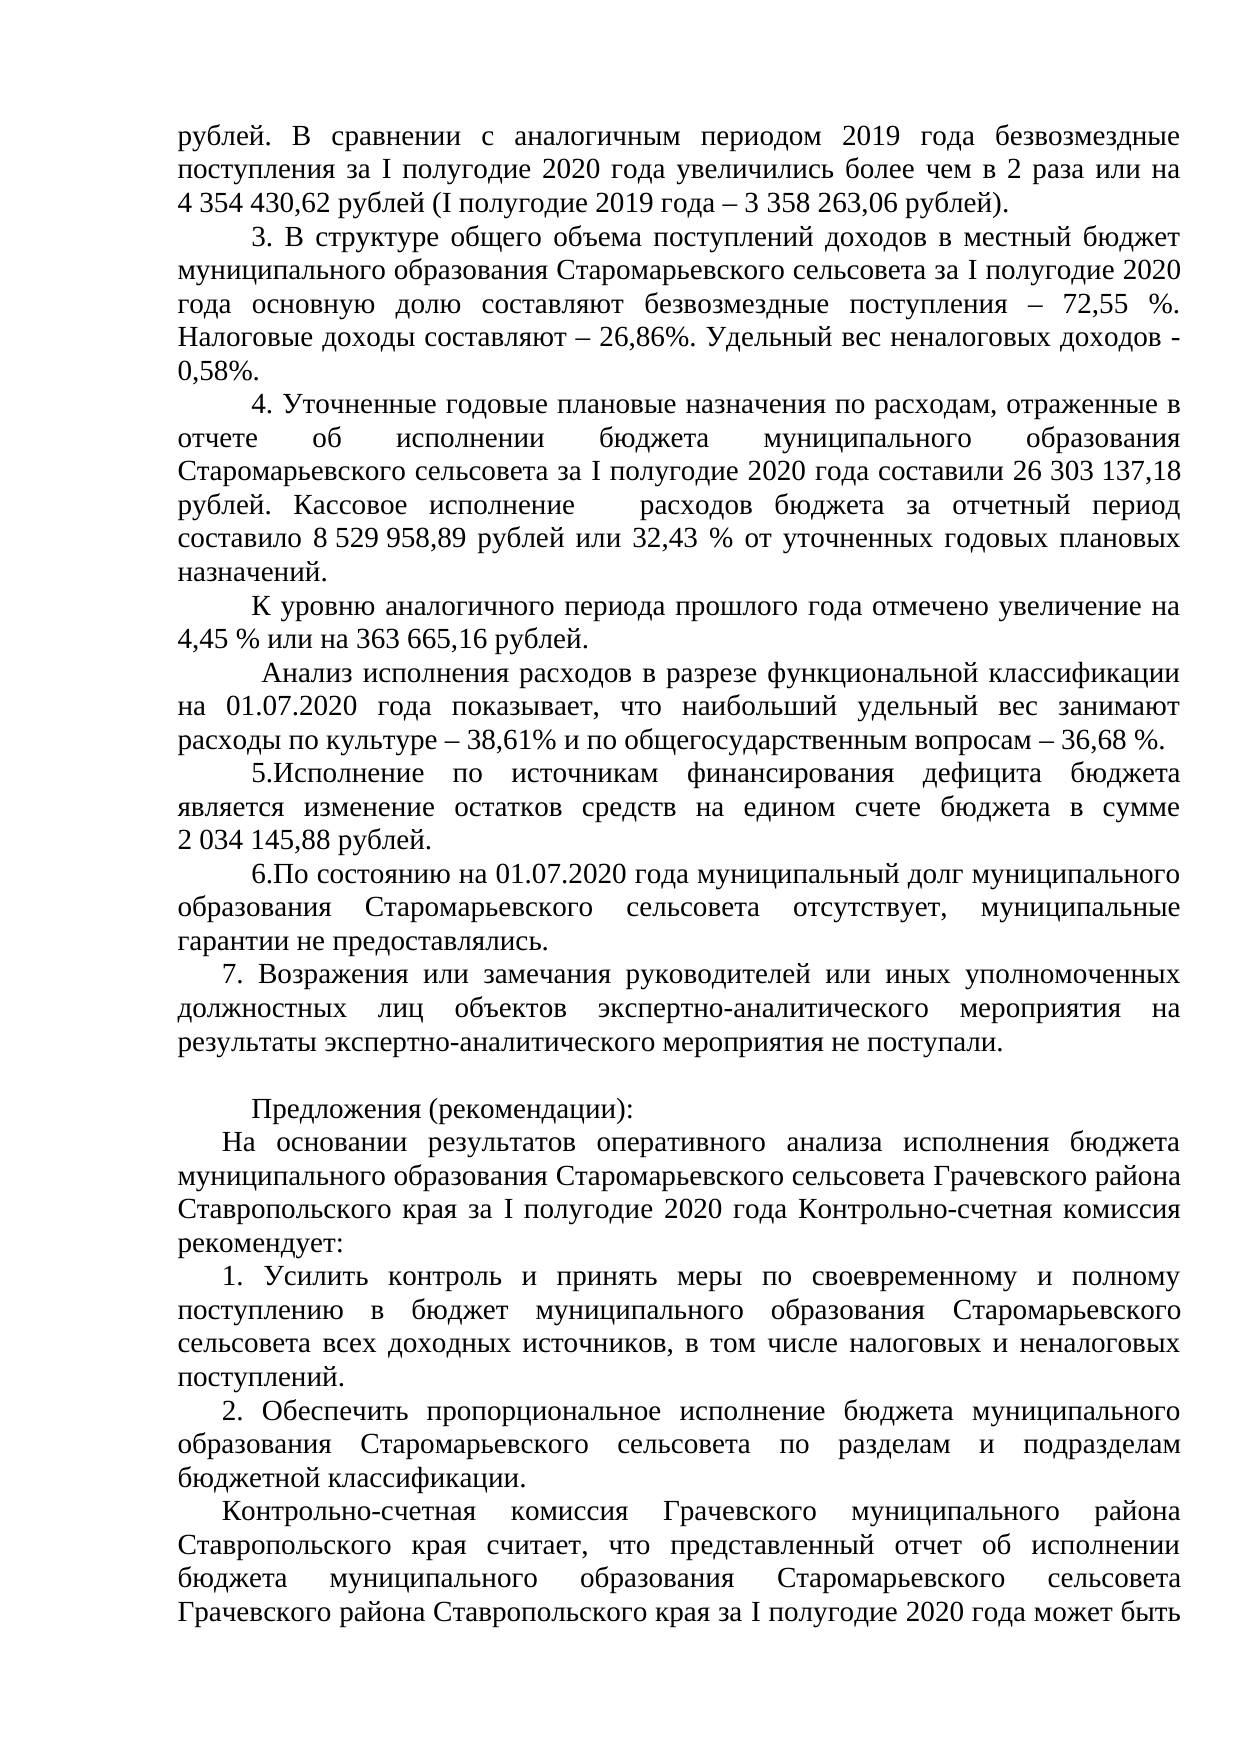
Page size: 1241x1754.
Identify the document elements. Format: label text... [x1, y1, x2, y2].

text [177, 1493, 1181, 1627]
text 3. В структуре общего объема поступлений доходов в местный бюджет муниципального образования Старомарьевского сельсовета за I полугодие 2020 года основную долю составляют безвозмездные поступления – 72,55 %. Налоговые доходы составляют – 26,86%. Удельный вес неналоговых доходов -0,58%. [177, 219, 1181, 386]
text 2. Обеспечить пропорциональное исполнение бюджета муниципального образования Старомарьевского сельсовета по разделам и подразделам бюджетной классификации. [177, 1393, 1181, 1493]
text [177, 118, 1181, 219]
text 7. Возражения или замечания руководителей или иных уполномоченных должностных лиц объектов экспертно-аналитического мероприятия на результаты экспертно-аналитического мероприятия не поступали. [177, 957, 1181, 1057]
text 1. Усилить контроль и принять меры по своевременному и полному поступлению в бюджет муниципального образования Старомарьевского сельсовета всех доходных источников, в том числе налоговых и неналоговых поступлений. [177, 1258, 1181, 1393]
text 4. Уточненные годовые плановые назначения по расходам, отраженные в отчете об исполнении бюджета муниципального образования Старомарьевского сельсовета за I полугодие 2020 года составили 26 303 137,18 рублей. Кассовое исполнение расходов бюджета за отчетный период составило 8 529 958,89 рублей или 32,43 % от уточненных годовых плановых назначений. [177, 386, 1181, 588]
text 6.По состоянию на 01.07.2020 года муниципальный долг муниципального образования Старомарьевского сельсовета отсутствует, муниципальные гарантии не предоставлялись. [177, 856, 1181, 957]
text Анализ исполнения расходов в разрезе функциональной классификации на 01.07.2020 года показывает, что наибольший удельный вес занимают расходы по культуре – 38,61% и по общегосударственным вопросам – 36,68 %. [177, 655, 1181, 755]
text 5.Исполнение по источникам финансирования дефицита бюджета является изменение остатков средств на едином счете бюджета в сумме 2 034 145,88 рублей. [177, 755, 1181, 856]
text К уровню аналогичного периода прошлого года отмечено увеличение на 4,45 % или на 363 665,16 рублей. [177, 588, 1181, 655]
text На основании результатов оперативного анализа исполнения бюджета муниципального образования Старомарьевского сельсовета Грачевского района Ставропольского края за I полугодие 2020 года Контрольно-счетная комиссия рекомендует: [177, 1124, 1181, 1258]
text Предложения (рекомендации): [133, 1091, 1181, 1124]
